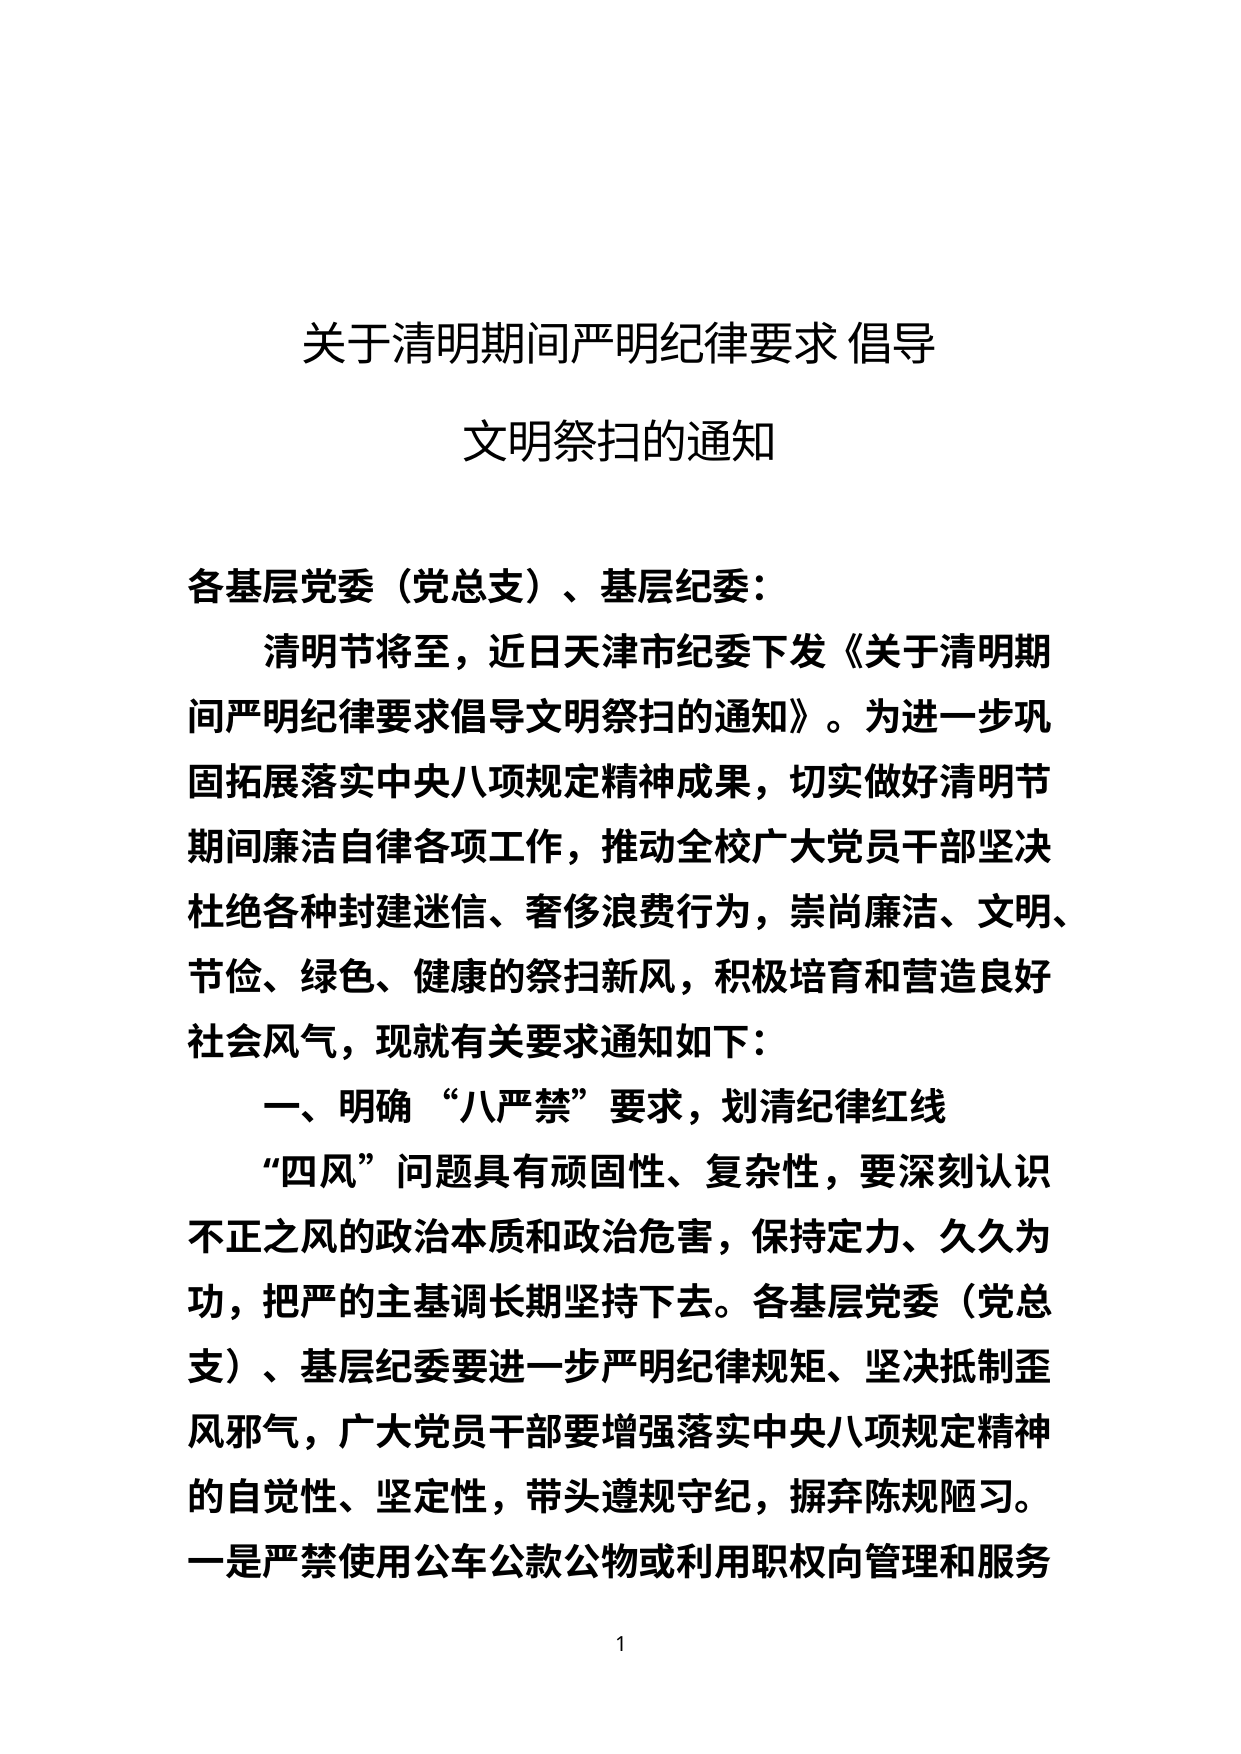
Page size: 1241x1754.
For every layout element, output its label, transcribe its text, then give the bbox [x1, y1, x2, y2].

text 一、明确 “八严禁”要求，划清纪律红线 [187, 1072, 1053, 1137]
text 关于清明期间严明纪律要求 倡导 [187, 292, 1053, 389]
text 清明节将至，近日天津市纪委下发《关于清明期间严明纪律要求倡导文明祭扫的通知》。为进一步巩固拓展落实中央八项规定精神成果，切实做好清明节期间廉洁自律各项工作，推动全校广大党员干部坚决杜绝各种封建迷信、奢侈浪费行为，崇尚廉洁、文明、节俭、绿色、健康的祭扫新风，积极培育和营造良好社会风气，现就有关要求通知如下： [187, 617, 1053, 1072]
text 各基层党委（党总支）、基层纪委： [187, 552, 1053, 617]
text 文明祭扫的通知 [187, 389, 1053, 487]
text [187, 1137, 1053, 1592]
